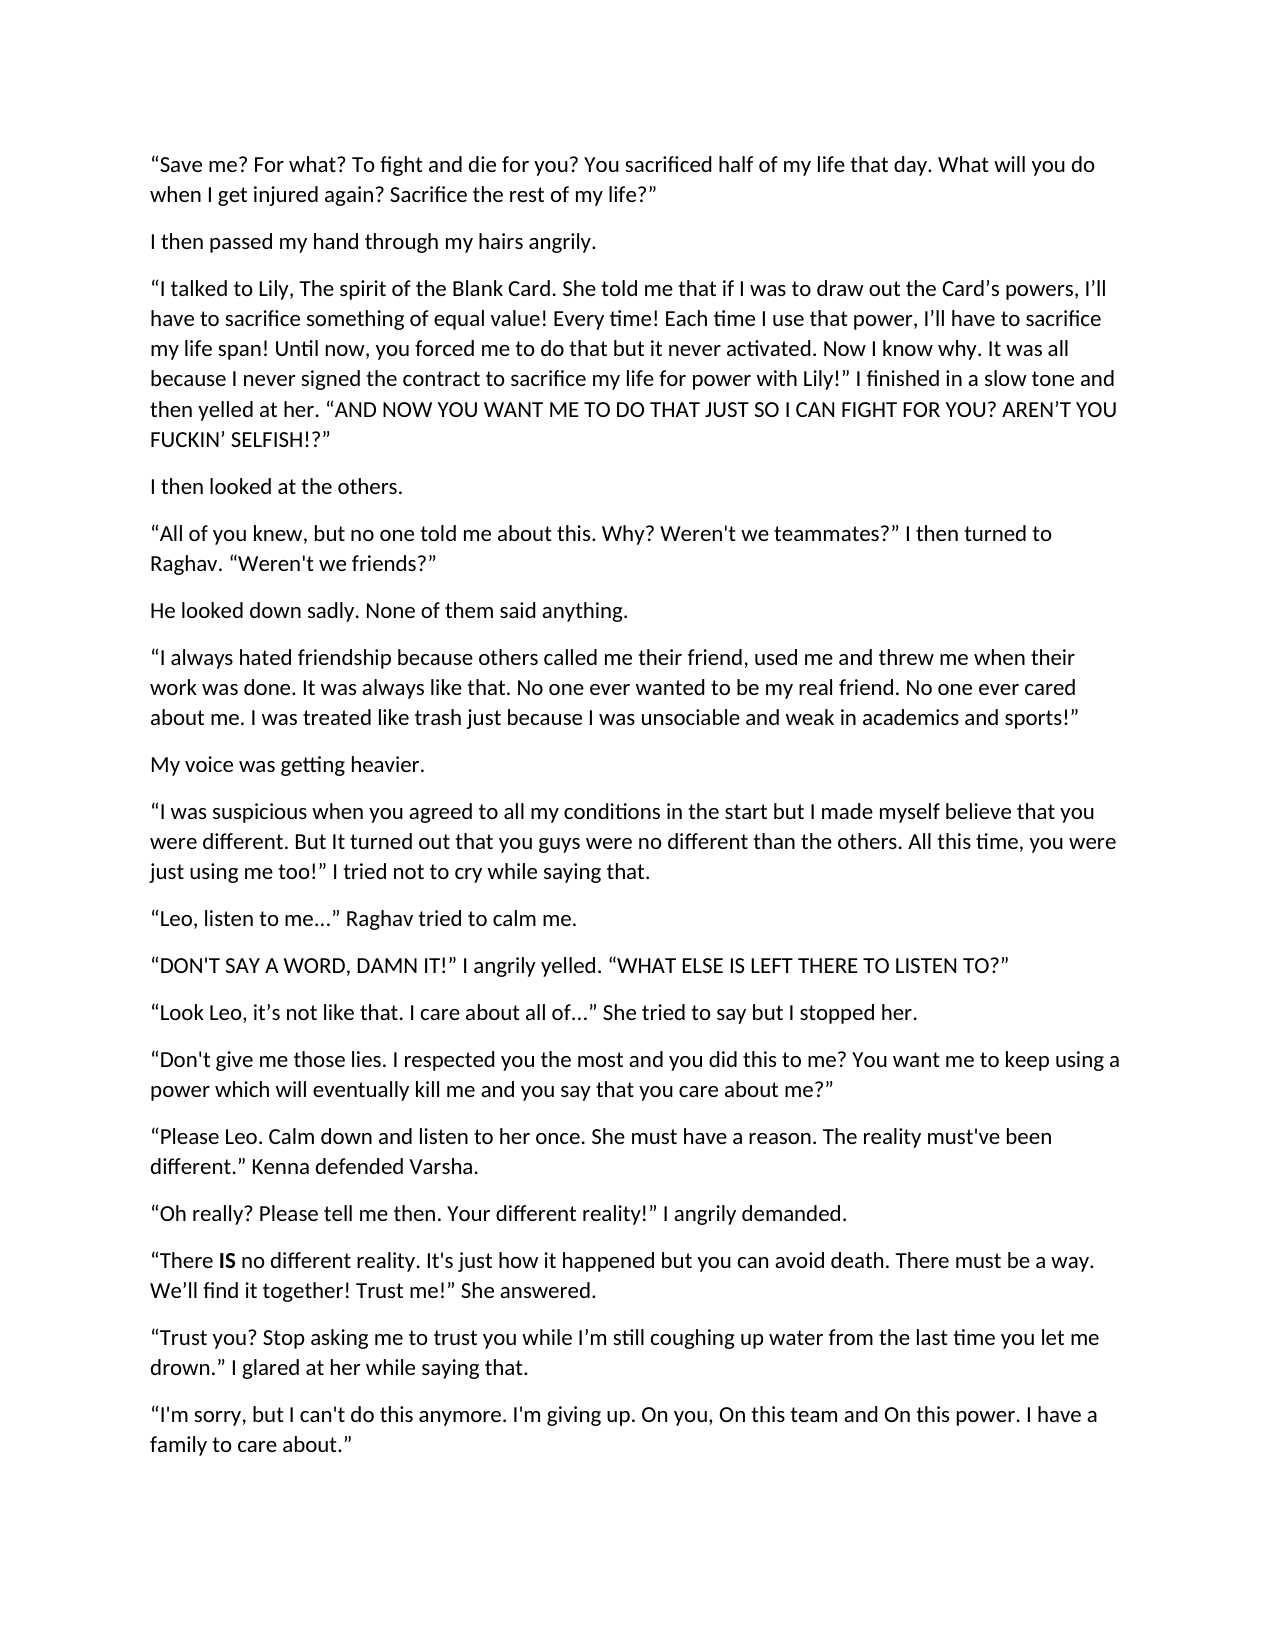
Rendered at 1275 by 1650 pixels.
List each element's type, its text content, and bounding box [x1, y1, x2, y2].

text “DON'T SAY A WORD, DAMN IT!” I angrily yelled. “WHAT ELSE IS LEFT THERE TO LISTEN TO?” [150, 951, 1125, 979]
text I then looked at the others. [150, 472, 1125, 500]
text “I talked to Lily, The spirit of the Blank Card. She told me that if I was to draw out the Card’s powers, I’ll have to sacrifice something of equal value! Every time! Each time I use that power, I’ll have to sacrifice my life span! Until now, you forced me to do that but it never activated. Now I know why. It was all because I never signed the contract to sacrifice my life for power with Lily!” I finished in a slow tone and then yelled at her. “AND NOW YOU WANT ME TO DO THAT JUST SO I CAN FIGHT FOR YOU? AREN’T YOU FUCKIN’ SELFISH!?” [150, 274, 1125, 453]
text “Save me? For what? To fight and die for you? You sacrificed half of my life that day. What will you do when I get injured again? Sacrifice the rest of my life?” [150, 150, 1125, 208]
text He looked down sadly. None of them said anything. [150, 596, 1125, 624]
text “There IS no different reality. It's just how it happened but you can avoid death. There must be a way. We’ll find it together! Trust me!” She answered. [150, 1246, 1125, 1304]
text “Leo, listen to me...” Raghav tried to calm me. [150, 904, 1125, 932]
text “Trust you? Stop asking me to trust you while I’m still coughing up water from the last time you let me drown.” I glared at her while saying that. [150, 1323, 1125, 1381]
text “Look Leo, it’s not like that. I care about all of...” She tried to say but I stopped her. [150, 998, 1125, 1026]
text “I'm sorry, but I can't do this anymore. I'm giving up. On you, On this team and On this power. I have a family to care about.” [150, 1400, 1125, 1458]
text My voice was getting heavier. [150, 750, 1125, 778]
text “Please Leo. Calm down and listen to her once. She must have a reason. The reality must've been different.” Kenna defended Varsha. [150, 1122, 1125, 1180]
text “All of you knew, but no one told me about this. Why? Weren't we teammates?” I then turned to Raghav. “Weren't we friends?” [150, 519, 1125, 577]
text “I was suspicious when you agreed to all my conditions in the start but I made myself believe that you were different. But It turned out that you guys were no different than the others. All this time, you were just using me too!” I tried not to cry while saying that. [150, 797, 1125, 885]
text “I always hated friendship because others called me their friend, used me and threw me when their work was done. It was always like that. No one ever wanted to be my real friend. No one ever cared about me. I was treated like trash just because I was unsociable and weak in academics and sports!” [150, 643, 1125, 731]
text “Don't give me those lies. I respected you the most and you did this to me? You want me to keep using a power which will eventually kill me and you say that you care about me?” [150, 1045, 1125, 1103]
text “Oh really? Please tell me then. Your different reality!” I angrily demanded. [150, 1199, 1125, 1227]
text I then passed my hand through my hairs angrily. [150, 227, 1125, 255]
